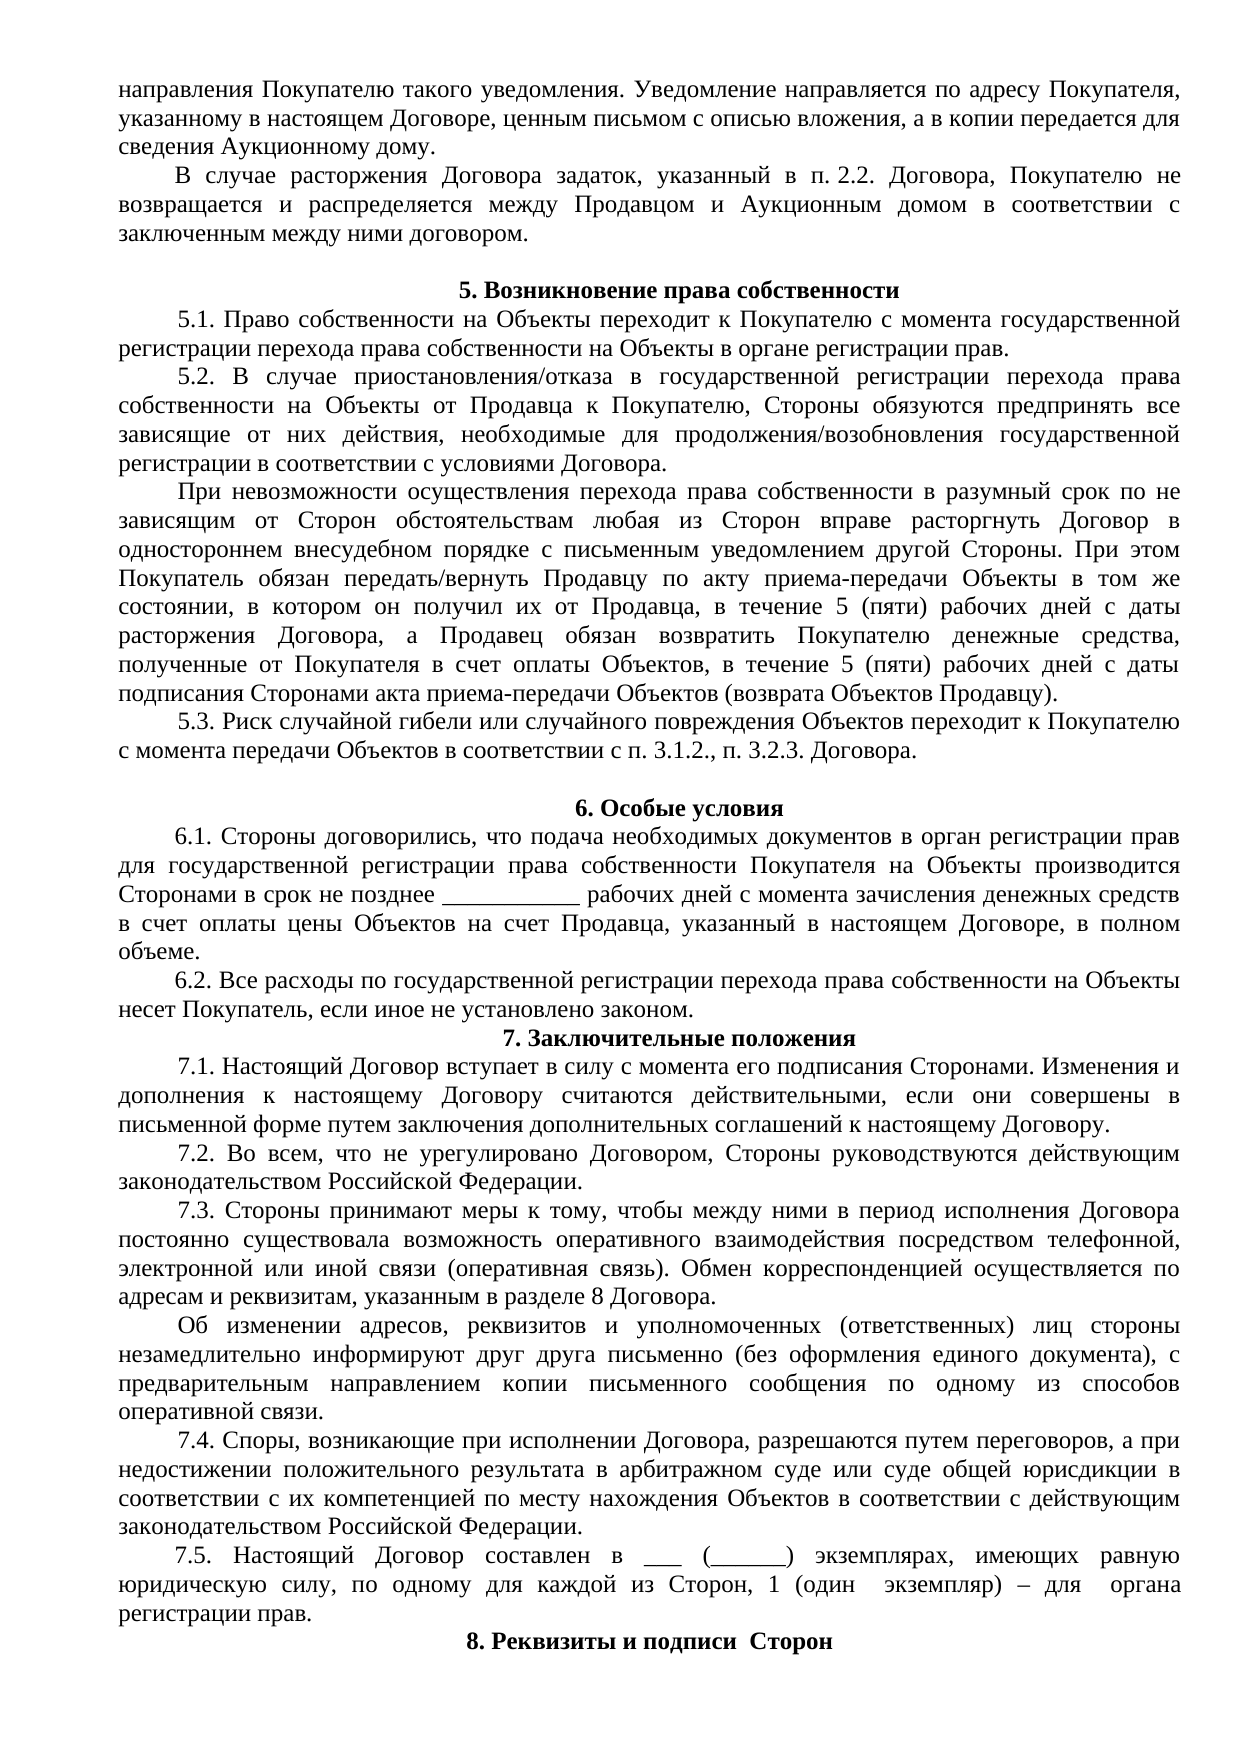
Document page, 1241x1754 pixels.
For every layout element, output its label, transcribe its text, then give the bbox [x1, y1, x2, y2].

text 7.5. Настоящий Договор составлен в ___ (______) экземплярах, имеющих равную юридическую силу, по одному для каждой из Сторон, 1 (один экземпляр) – для органа регистрации прав. [118, 1540, 1181, 1626]
text 7.1. Настоящий Договор вступает в силу с момента его подписания Сторонами. Изменения и дополнения к настоящему Договору считаются действительными, если они совершены в письменной форме путем заключения дополнительных соглашений к настоящему Договору. [118, 1051, 1181, 1138]
text 7.3. Стороны принимают меры к тому, чтобы между ними в период исполнения Договора постоянно существовала возможность оперативного взаимодействия посредством телефонной, электронной или иной связи (оперативная связь). Обмен корреспонденцией осуществляется по адресам и реквизитам, указанным в разделе 8 Договора. [118, 1195, 1181, 1310]
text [118, 74, 1181, 160]
text В случае расторжения Договора задаток, указанный в п. 2.2. Договора, Покупателю не возвращается и распределяется между Продавцом и Аукционным домом в соответствии с заключенным между ними договором. [118, 160, 1181, 246]
text 6. Особые условия [118, 793, 1181, 821]
text 7. Заключительные положения [118, 1023, 1181, 1051]
text 7.2. Во всем, что не урегулировано Договором, Стороны руководствуются действующим законодательством Российской Федерации. [118, 1138, 1181, 1195]
text 7.4. Споры, возникающие при исполнении Договора, разрешаются путем переговоров, а при недостижении положительного результата в арбитражном суде или суде общей юрисдикции в соответствии с их компетенцией по месту нахождения Объектов в соответствии с действующим законодательством Российской Федерации. [118, 1425, 1181, 1540]
text 8. Реквизиты и подписи Сторон [118, 1626, 1181, 1655]
text 5.3. Риск случайной гибели или случайного повреждения Объектов переходит к Покупателю с момента передачи Объектов в соответствии с п. 3.1.2., п. 3.2.3. Договора. [118, 706, 1181, 764]
text 6.1. Стороны договорились, что подача необходимых документов в орган регистрации прав для государственной регистрации права собственности Покупателя на Объекты производится Сторонами в срок не позднее ___________ рабочих дней с момента зачисления денежных средств в счет оплаты цены Объектов на счет Продавца, указанный в настоящем Договоре, в полном объеме. [118, 821, 1181, 965]
text При невозможности осуществления перехода права собственности в разумный срок по не зависящим от Сторон обстоятельствам любая из Сторон вправе расторгнуть Договор в одностороннем внесудебном порядке с письменным уведомлением другой Стороны. При этом Покупатель обязан передать/вернуть Продавцу по акту приема-передачи Объекты в том же состоянии, в котором он получил их от Продавца, в течение 5 (пяти) рабочих дней с даты расторжения Договора, а Продавец обязан возвратить Покупателю денежные средства, полученные от Покупателя в счет оплаты Объектов, в течение 5 (пяти) рабочих дней с даты подписания Сторонами акта приема-передачи Объектов (возврата Объектов Продавцу). [118, 476, 1181, 706]
text 5.2. В случае приостановления/отказа в государственной регистрации перехода права собственности на Объекты от Продавца к Покупателю, Стороны обязуются предпринять все зависящие от них действия, необходимые для продолжения/возобновления государственной регистрации в соответствии с условиями Договора. [118, 361, 1181, 476]
text 6.2. Все расходы по государственной регистрации перехода права собственности на Объекты несет Покупатель, если иное не установлено законом. [118, 965, 1181, 1023]
text Об изменении адресов, реквизитов и уполномоченных (ответственных) лиц стороны незамедлительно информируют друг друга письменно (без оформления единого документа), с предварительным направлением копии письменного сообщения по одному из способов оперативной связи. [118, 1310, 1181, 1425]
text 5. Возникновение права собственности [118, 275, 1181, 304]
text 5.1. Право собственности на Объекты переходит к Покупателю с момента государственной регистрации перехода права собственности на Объекты в органе регистрации прав. [118, 304, 1181, 361]
